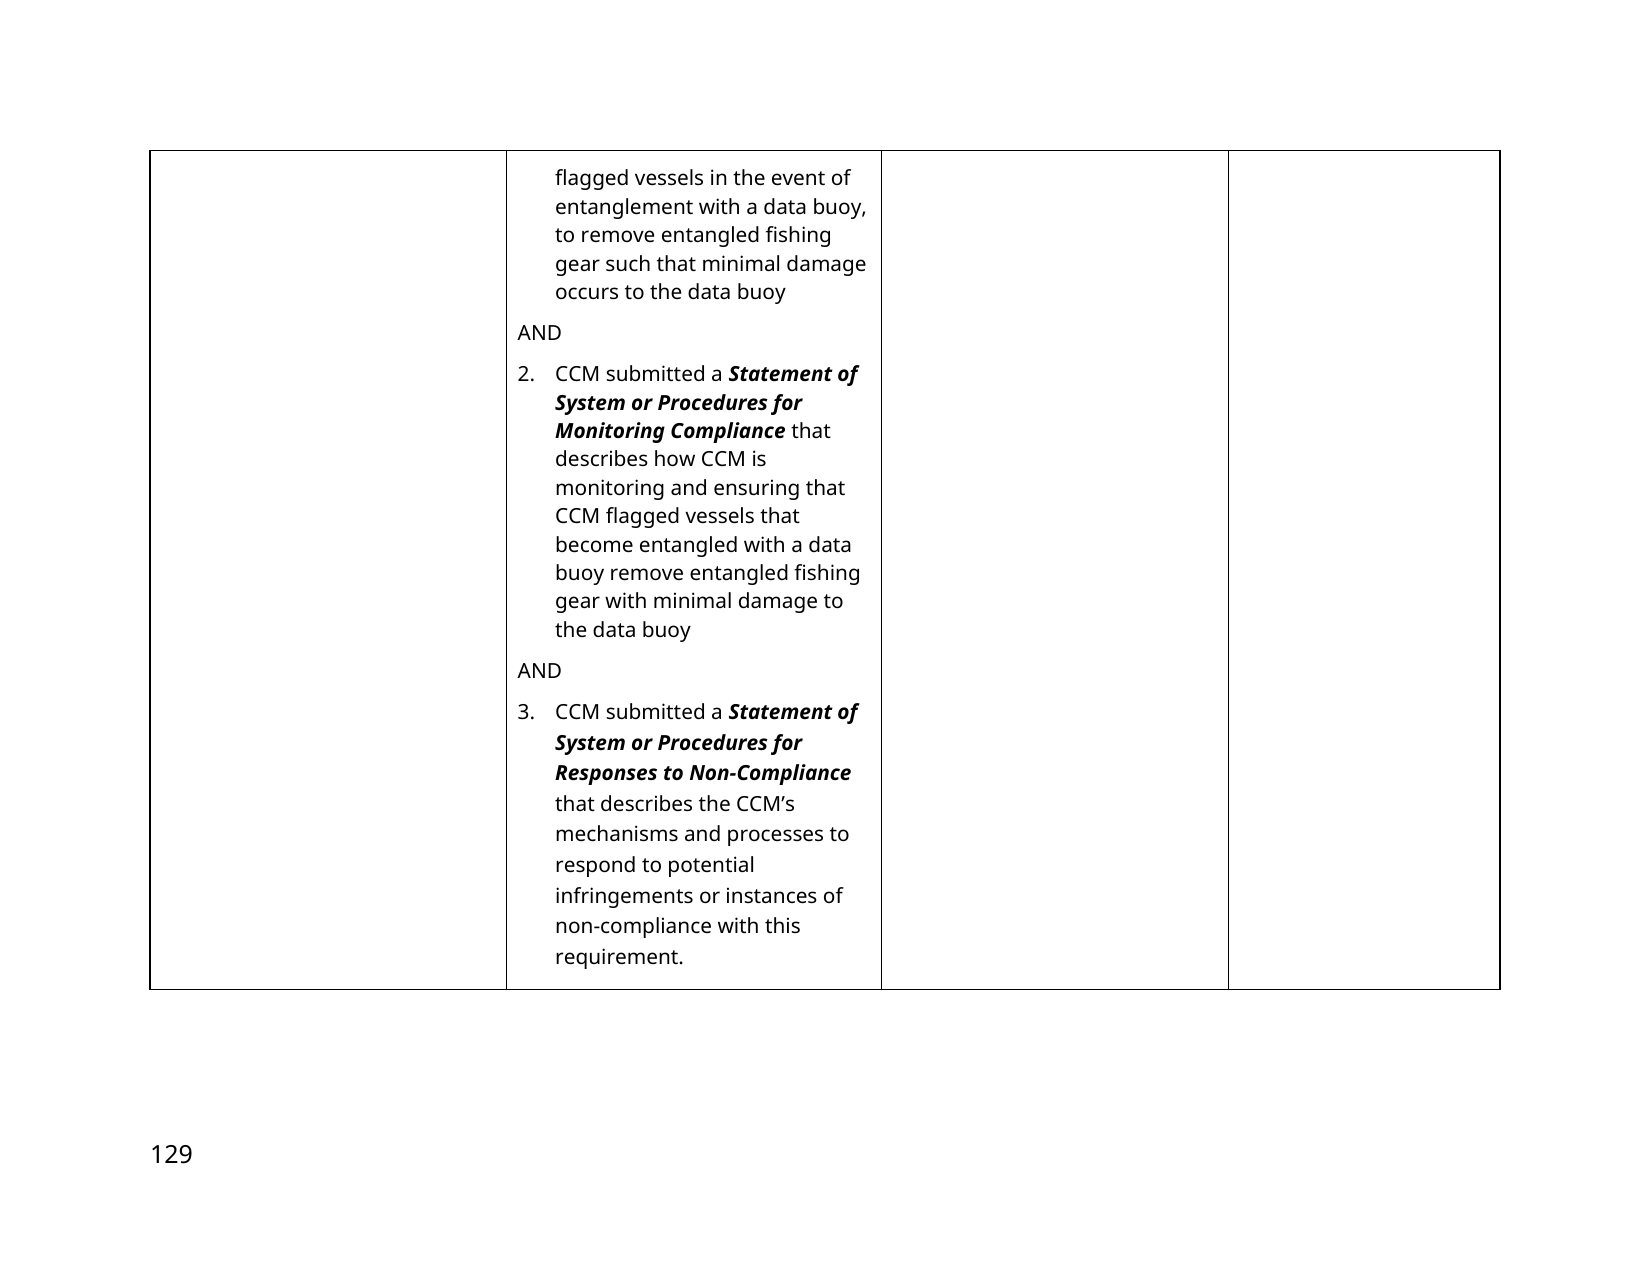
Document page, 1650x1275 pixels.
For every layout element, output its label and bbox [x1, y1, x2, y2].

table_cell [882, 151, 1228, 989]
table_cell [151, 151, 506, 989]
table_cell [1229, 151, 1499, 989]
table_cell [507, 151, 881, 989]
